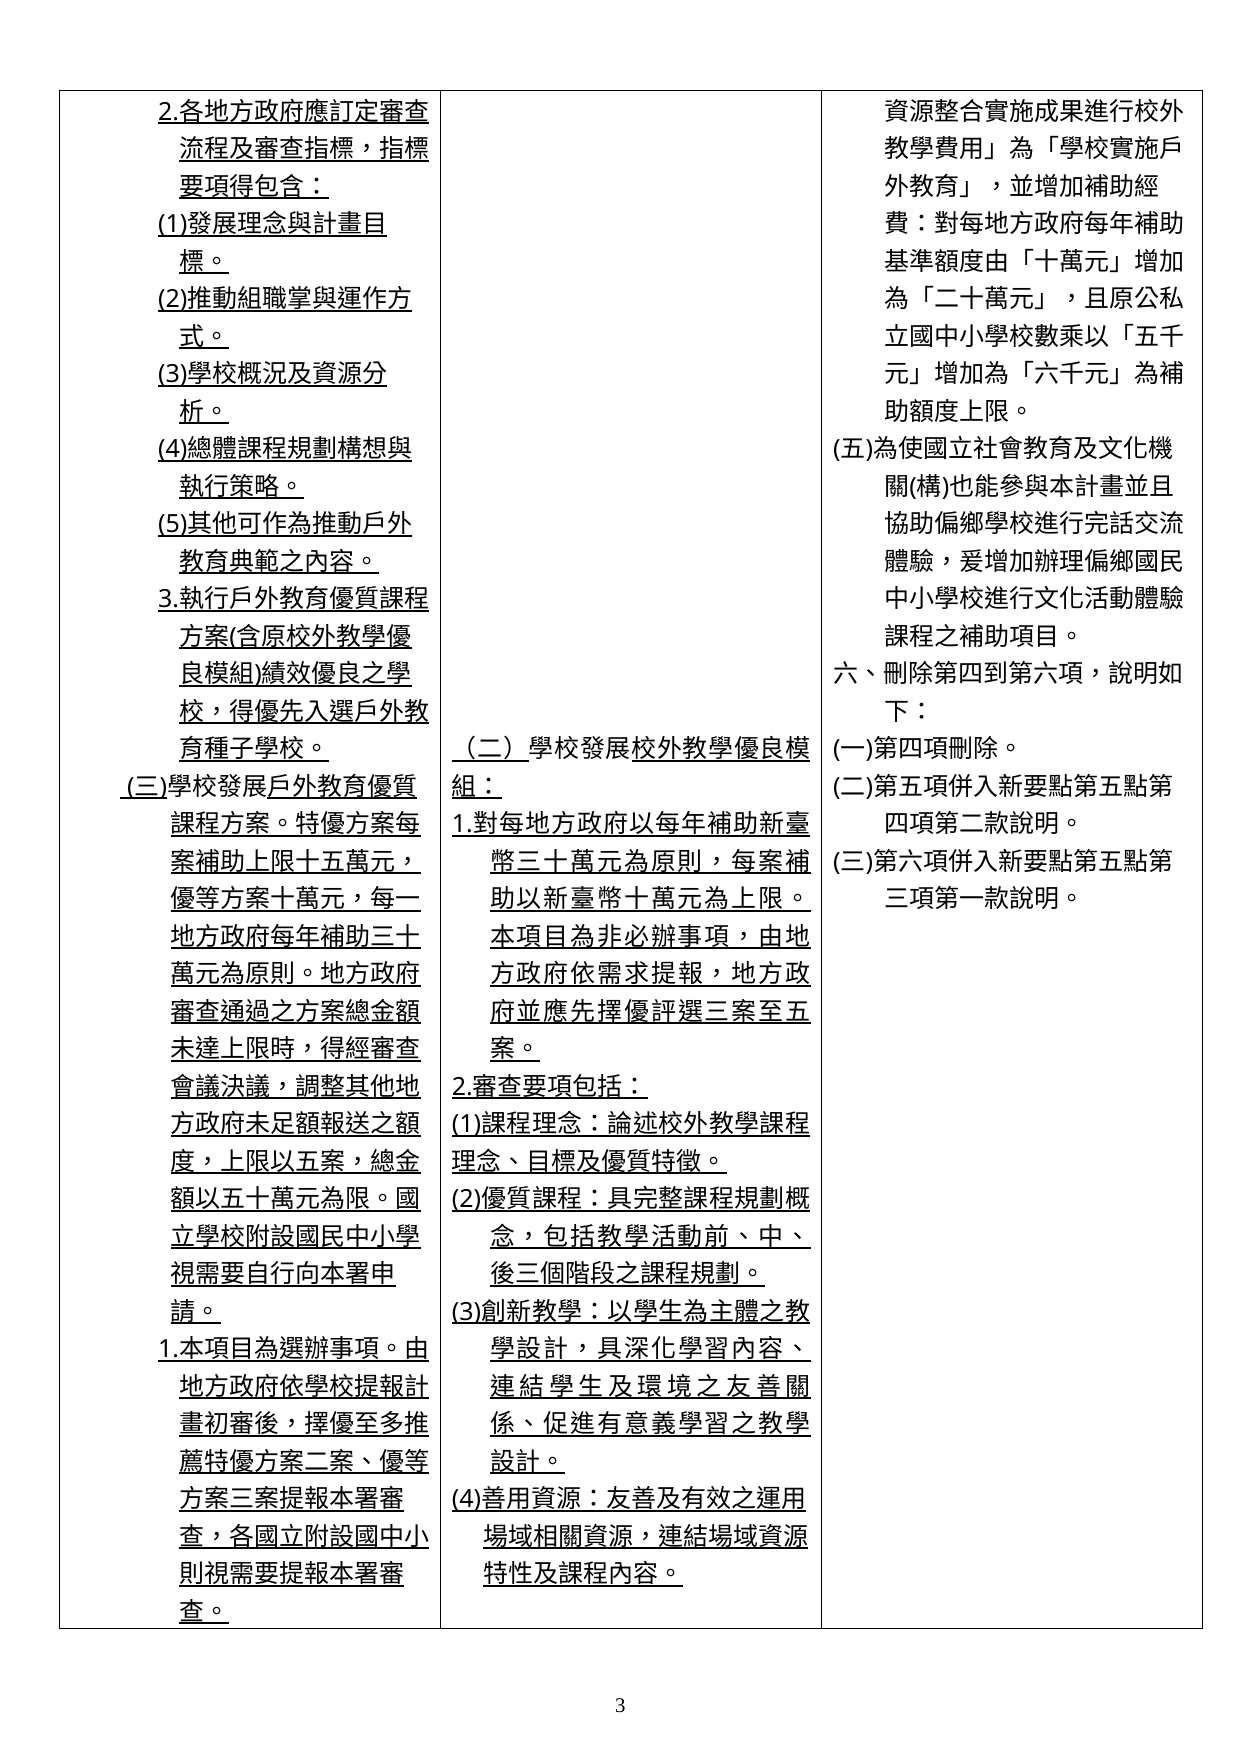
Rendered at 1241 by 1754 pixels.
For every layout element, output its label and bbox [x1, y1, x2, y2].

table_cell [60, 91, 440, 1628]
table_cell [441, 91, 821, 1628]
table_cell [822, 91, 1202, 1628]
